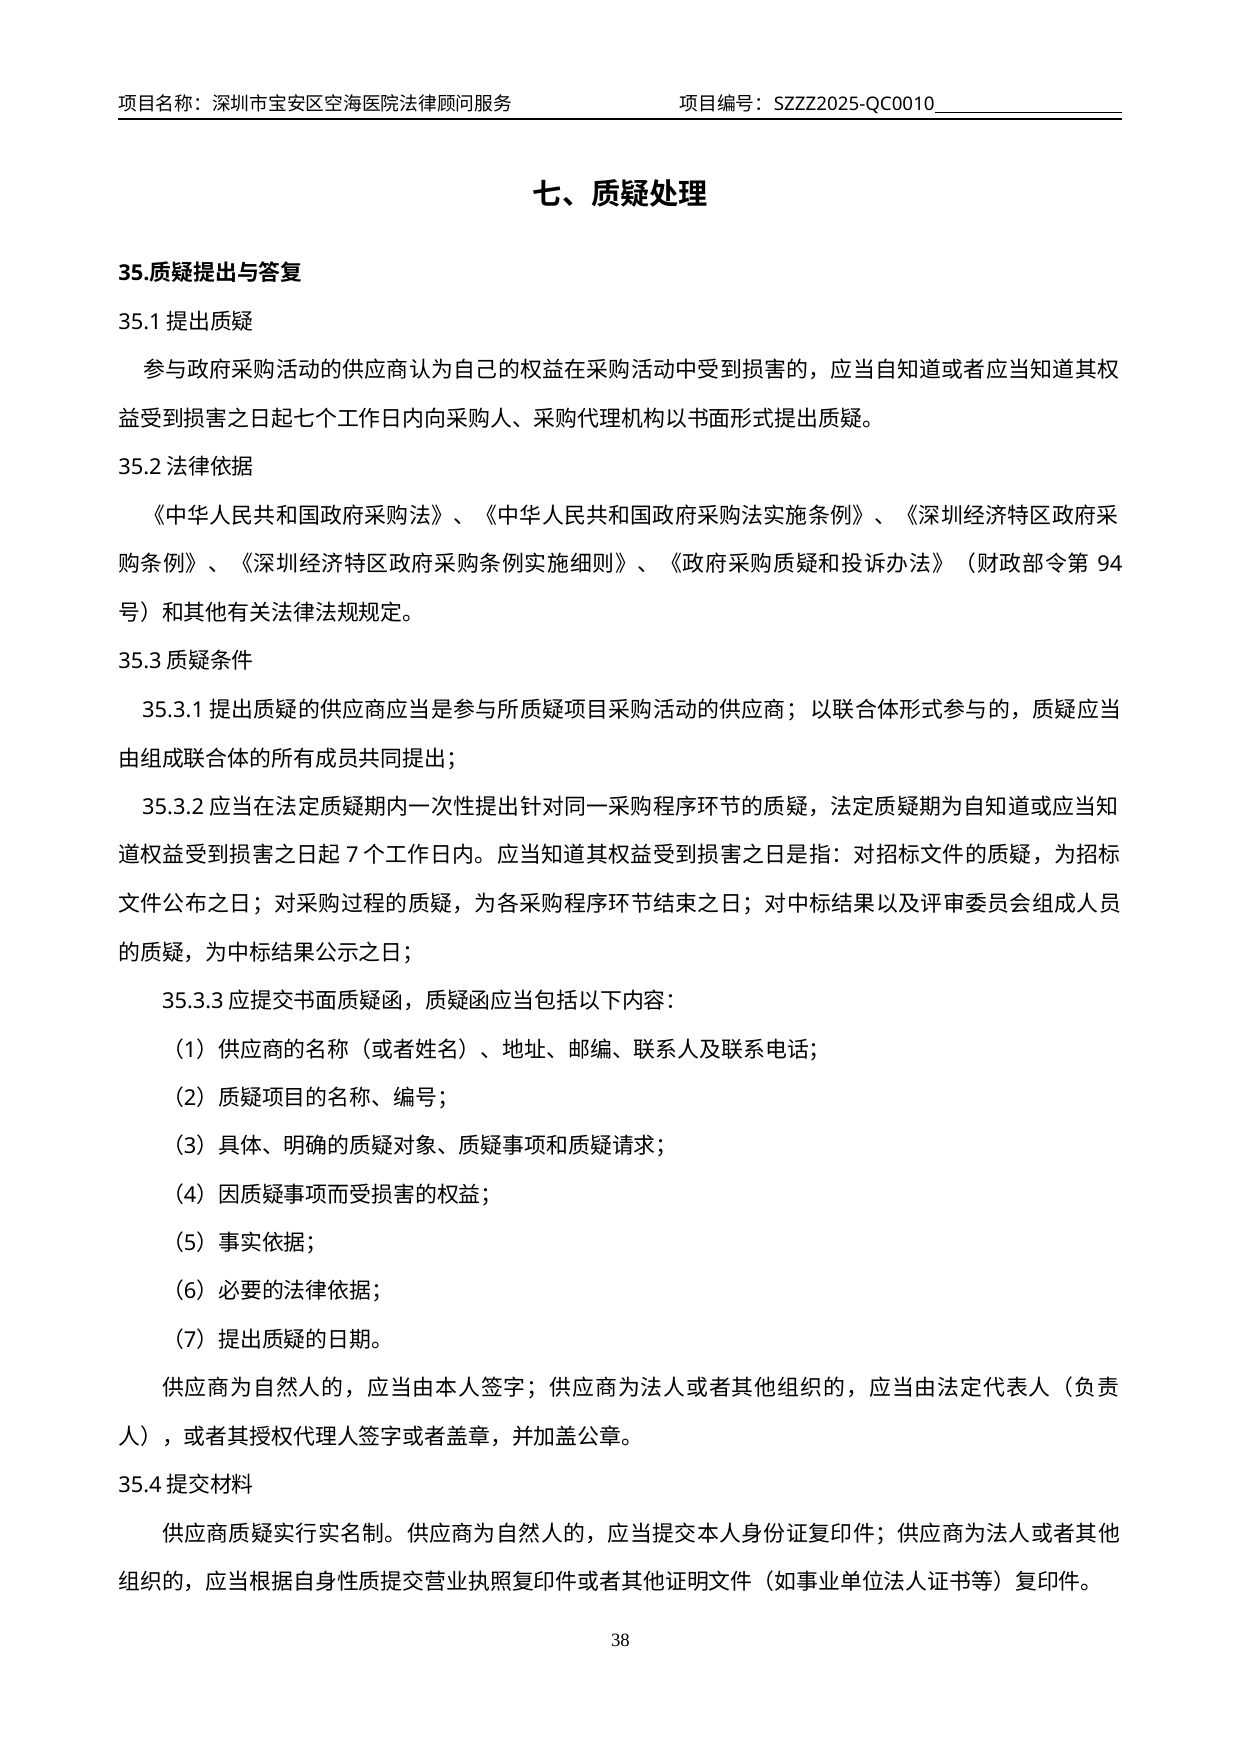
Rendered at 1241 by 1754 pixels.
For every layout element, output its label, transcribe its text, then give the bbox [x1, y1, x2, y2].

text （6）必要的法律依据； [118, 1273, 1122, 1306]
text 35.3质疑条件 [118, 643, 1122, 676]
text 供应商质疑实行实名制。供应商为自然人的，应当提交本人身份证复印件；供应商为法人或者其他组织的，应当根据自身性质提交营业执照复印件或者其他证明文件（如事业单位法人证书等）复印件。 [118, 1515, 1122, 1596]
text （5）事实依据； [118, 1225, 1122, 1257]
text （4）因质疑事项而受损害的权益； [118, 1176, 1122, 1209]
subtitle 七、质疑处理 [118, 159, 1122, 224]
text （3）具体、明确的质疑对象、质疑事项和质疑请求； [118, 1128, 1122, 1161]
text 35.2法律依据 [118, 449, 1122, 481]
text （2）质疑项目的名称、编号； [118, 1080, 1122, 1112]
text （1）供应商的名称（或者姓名）、地址、邮编、联系人及联系电话； [118, 1031, 1122, 1064]
text 35.1提出质疑 [118, 303, 1122, 336]
text （7）提出质疑的日期。 [118, 1321, 1122, 1354]
text 供应商为自然人的，应当由本人签字；供应商为法人或者其他组织的，应当由法定代表人（负责人），或者其授权代理人签字或者盖章，并加盖公章。 [118, 1370, 1122, 1451]
text 35.4提交材料 [118, 1467, 1122, 1499]
text 参与政府采购活动的供应商认为自己的权益在采购活动中受到损害的，应当自知道或者应当知道其权益受到损害之日起七个工作日内向采购人、采购代理机构以书面形式提出质疑。 [118, 352, 1122, 433]
text 《中华人民共和国政府采购法》、《中华人民共和国政府采购法实施条例》、《深圳经济特区政府采购条例》、《深圳经济特区政府采购条例实施细则》、《政府采购质疑和投诉办法》（财政部令第94号）和其他有关法律法规规定。 [118, 497, 1122, 627]
text 35.3.3应提交书面质疑函，质疑函应当包括以下内容： [118, 983, 1122, 1016]
text 35.3.2应当在法定质疑期内一次性提出针对同一采购程序环节的质疑，法定质疑期为自知道或应当知道权益受到损害之日起7个工作日内。应当知道其权益受到损害之日是指：对招标文件的质疑，为招标文件公布之日；对采购过程的质疑，为各采购程序环节结束之日；对中标结果以及评审委员会组成人员的质疑，为中标结果公示之日； [118, 788, 1122, 967]
text 35.质疑提出与答复 [118, 255, 1122, 288]
text 35.3.1提出质疑的供应商应当是参与所质疑项目采购活动的供应商；以联合体形式参与的，质疑应当由组成联合体的所有成员共同提出； [118, 691, 1122, 773]
